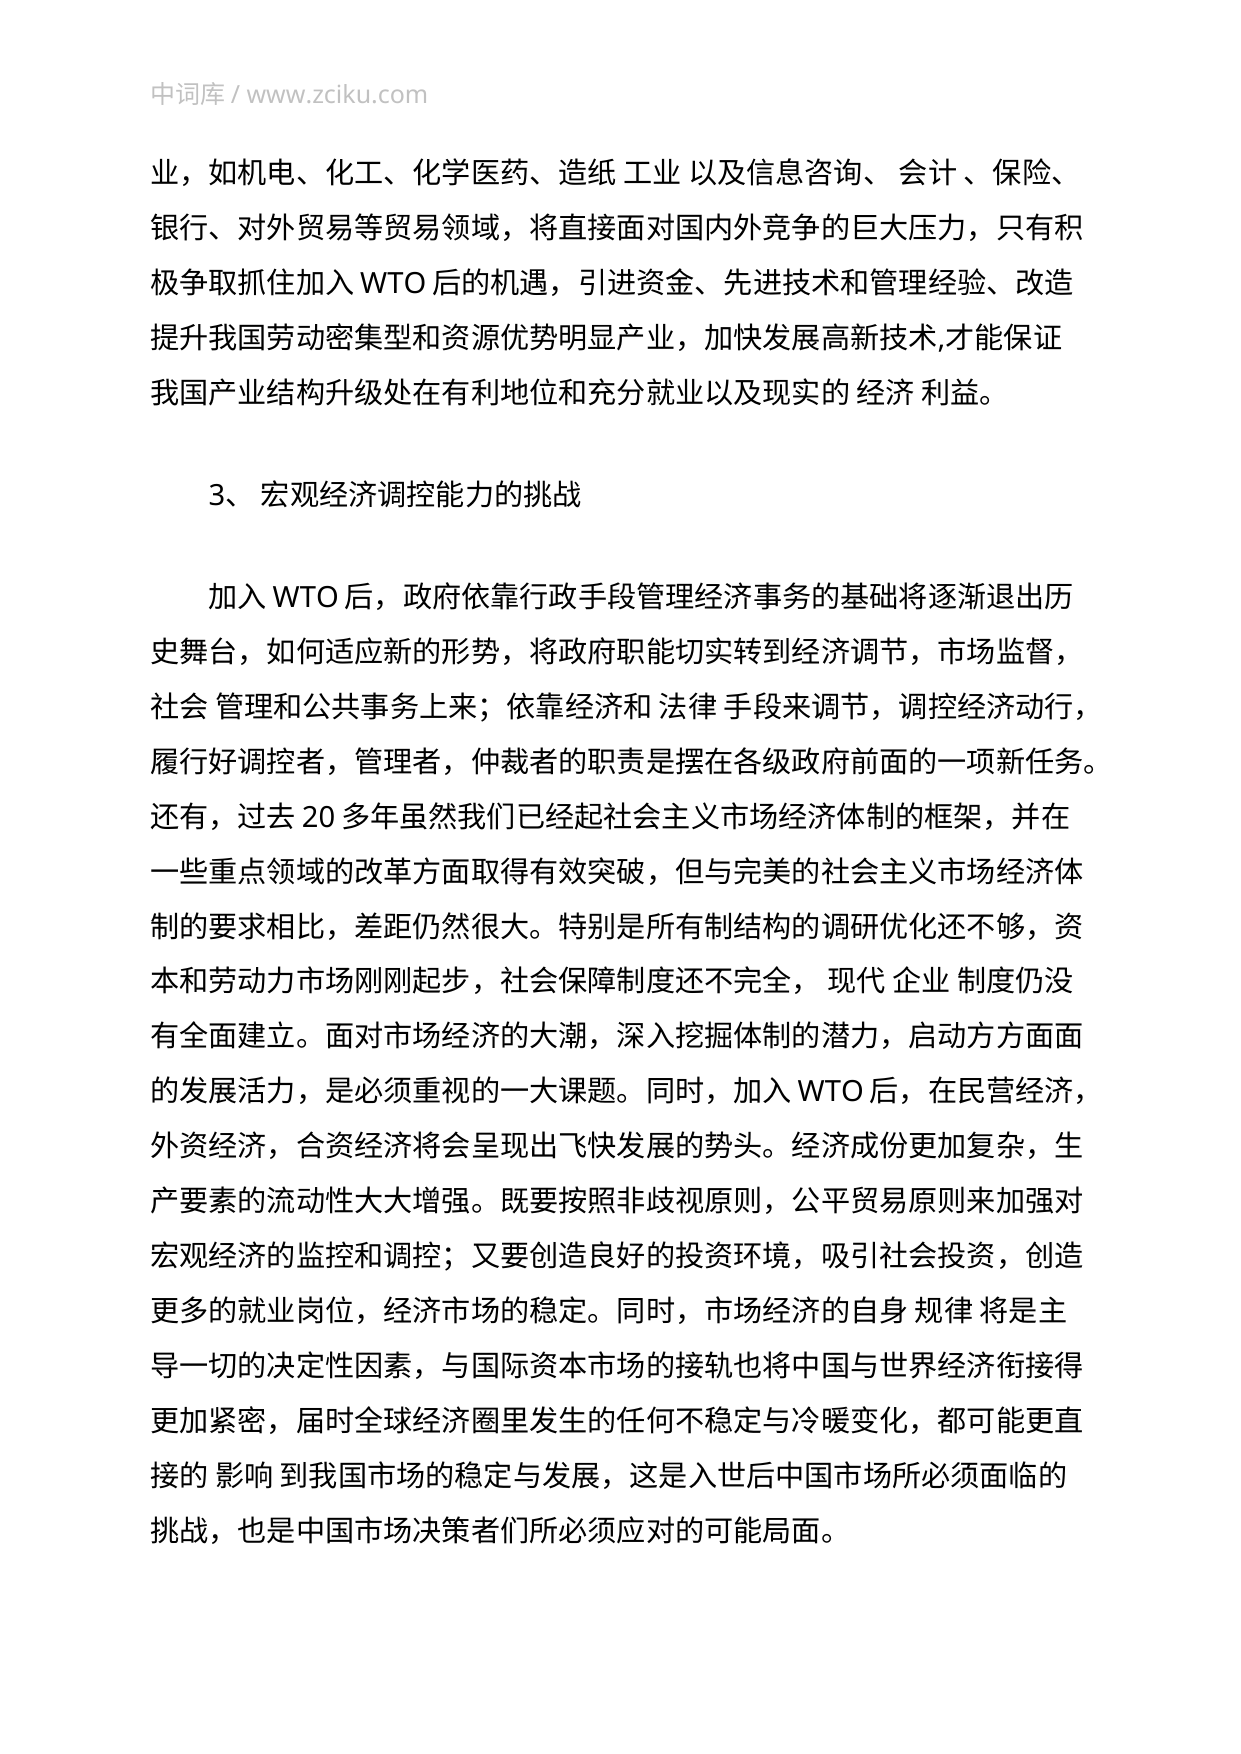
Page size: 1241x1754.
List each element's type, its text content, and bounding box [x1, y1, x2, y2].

text 3、 宏观经济调控能力的挑战 [150, 472, 1090, 514]
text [150, 150, 1090, 412]
text 加入WTO后，政府依靠行政手段管理经济事务的基础将逐渐退出历史舞台，如何适应新的形势，将政府职能切实转到经济调节，市场监督， 社会 管理和公共事务上来；依靠经济和 法律 手段来调节，调控经济动行，履行好调控者，管理者，仲裁者的职责是摆在各级政府前面的一项新任务。还有，过去20多年虽然我们已经起社会主义市场经济体制的框架，并在一些重点领域的改革方面取得有效突破，但与完美的社会主义市场经济体制的要求相比，差距仍然很大。特别是所有制结构的调研优化还不够，资本和劳动力市场刚刚起步，社会保障制度还不完全， 现代 企业 制度仍没有全面建立。面对市场经济的大潮，深入挖掘体制的潜力，启动方方面面的发展活力，是必须重视的一大课题。同时，加入WTO后，在民营经济，外资经济，合资经济将会呈现出飞快发展的势头。经济成份更加复杂，生产要素的流动性大大增强。既要按照非歧视原则，公平贸易原则来加强对宏观经济的监控和调控；又要创造良好的投资环境，吸引社会投资，创造更多的就业岗位，经济市场的稳定。同时，市场经济的自身 规律 将是主导一切的决定性因素，与国际资本市场的接轨也将中国与世界经济衔接得更加紧密，届时全球经济圈里发生的任何不稳定与冷暖变化，都可能更直接的 影响 到我国市场的稳定与发展，这是入世后中国市场所必须面临的挑战，也是中国市场决策者们所必须应对的可能局面。 [150, 573, 1090, 1549]
